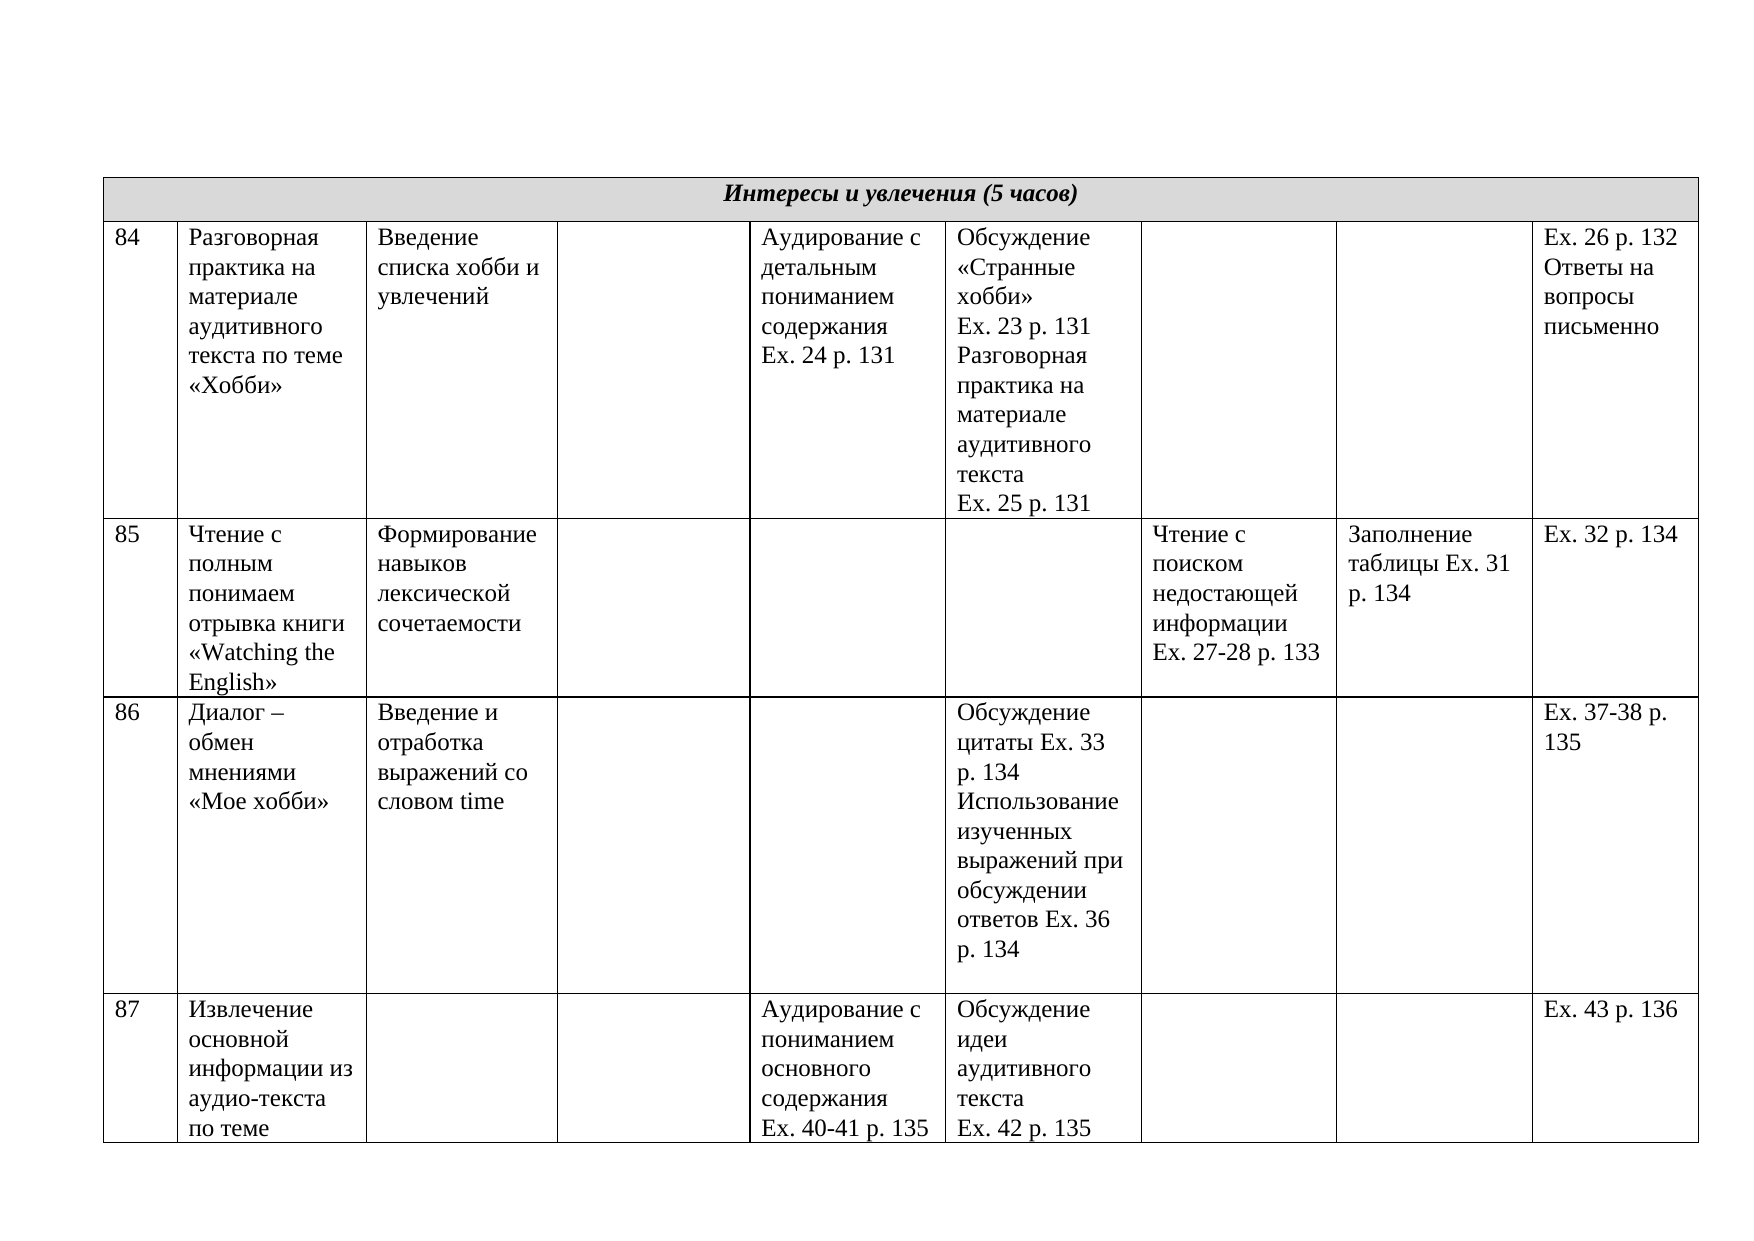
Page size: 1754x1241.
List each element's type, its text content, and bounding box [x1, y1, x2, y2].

table_cell 87 [104, 994, 177, 1142]
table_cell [946, 994, 1141, 1142]
table_cell Ex. 26 p. 132 Ответы на вопросы письменно [1533, 222, 1698, 518]
table_cell [946, 519, 1141, 696]
table_cell Чтение с поиском недостающей информации Ex. 27-28 p. 133 [1142, 519, 1336, 696]
table_cell Формирование навыков лексической сочетаемости [367, 519, 557, 696]
table_cell Разговорная практика на материале аудитивного текста по теме «Хобби» [178, 222, 366, 518]
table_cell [178, 994, 366, 1142]
table_cell Интересы и увлечения (5 часов) [104, 178, 1698, 221]
table_cell [558, 519, 749, 696]
table_cell [558, 698, 749, 993]
table_cell Заполнение таблицы Ex. 31 p. 134 [1337, 519, 1532, 696]
table_cell Обсуждение «Странные хобби» Ex. 23 p. 131 Разговорная практика на материале аудитивного текста Ex. 25 p. 131 [946, 222, 1141, 518]
table_cell [367, 994, 557, 1142]
table_cell Ex. 43 p. 136 [1533, 994, 1698, 1142]
table_cell [1337, 994, 1532, 1142]
table_cell [751, 519, 945, 696]
table_cell Ex. 37-38 p. 135 [1533, 698, 1698, 993]
table_cell Диалог – обмен мнениями «Мое хобби» [178, 698, 366, 993]
table_cell 84 [104, 222, 177, 518]
table_cell 85 [104, 519, 177, 696]
table_cell Обсуждение цитаты Ex. 33 p. 134 Использование изученных выражений при обсуждении ответов Ex. 36 p. 134 [946, 698, 1141, 993]
table_cell [558, 222, 749, 518]
table_cell [1337, 698, 1532, 993]
table_cell [1142, 698, 1336, 993]
table_cell [751, 698, 945, 993]
table_cell [1142, 222, 1336, 518]
table_cell Введение и отработка выражений со словом time [367, 698, 557, 993]
table_cell Ex. 32 p. 134 [1533, 519, 1698, 696]
table_cell [1337, 222, 1532, 518]
table_cell 86 [104, 698, 177, 993]
table_cell [558, 994, 749, 1142]
table_cell [1142, 994, 1336, 1142]
table_cell Введение списка хобби и увлечений [367, 222, 557, 518]
table_cell Чтение с полным понимаем отрывка книги «Watching the English» [178, 519, 366, 696]
table_cell Аудирование с детальным пониманием содержания Ex. 24 p. 131 [751, 222, 945, 518]
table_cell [751, 994, 945, 1142]
